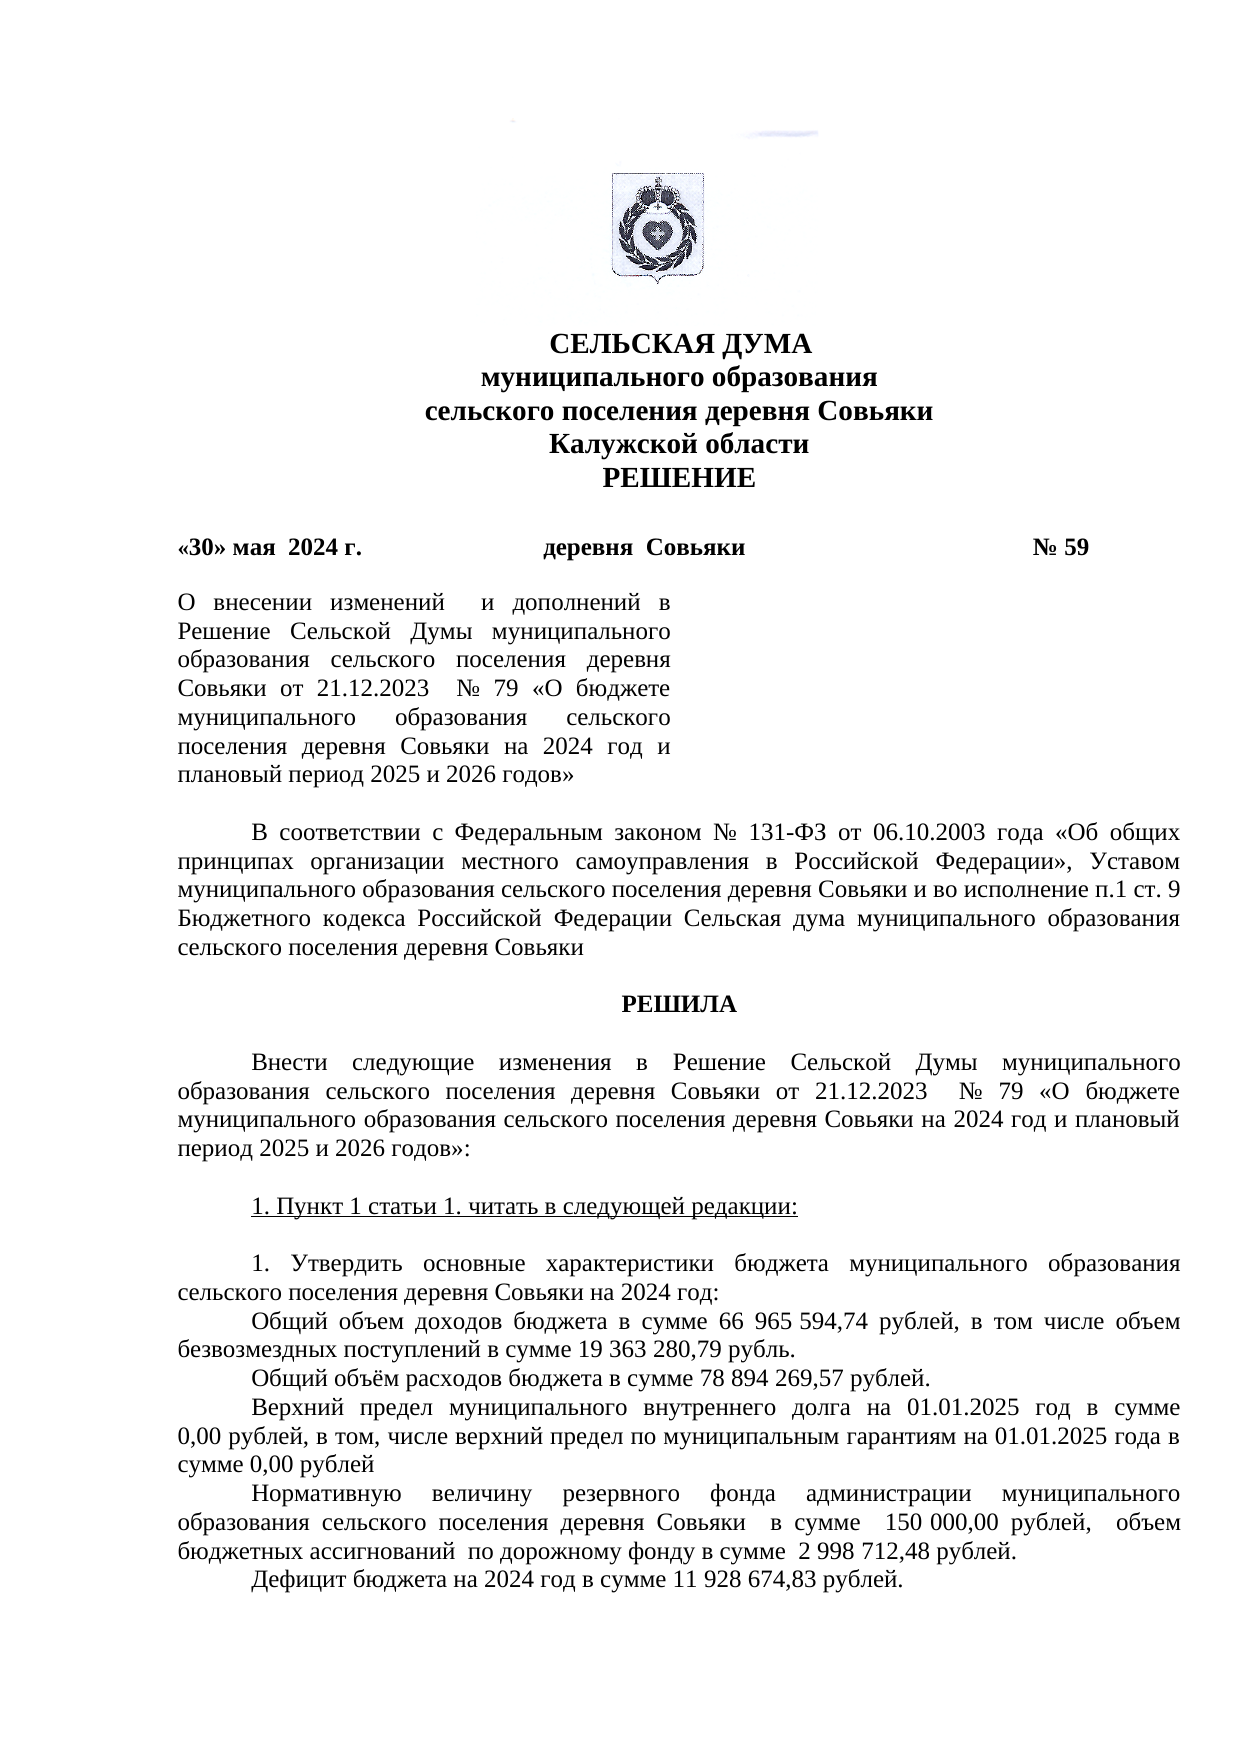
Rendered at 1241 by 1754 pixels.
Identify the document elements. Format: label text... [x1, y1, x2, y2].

text Калужской области [177, 427, 1181, 460]
text муниципального образования [177, 359, 1181, 393]
text 1. Пункт 1 статьи 1. читать в следующей редакции: [177, 1191, 1181, 1219]
text В соответствии с Федеральным законом № 131-ФЗ от 06.10.2003 года «Об общих принципах организации местного самоуправления в Российской Федерации», Уставом муниципального образования сельского поселения деревня Совьяки и во исполнение п.1 ст. 9 Бюджетного кодекса Российской Федерации Сельская дума муниципального образования сельского поселения деревня Совьяки [177, 817, 1181, 961]
table_header О внесении изменений и дополнений в Решение Сельской Думы муниципального образования сельского поселения деревня Совьяки от 21.12.2023 № 79 «О бюджете муниципального образования сельского поселения деревня Совьяки на 2024 год и плановый период 2025 и 2026 годов» [166, 587, 682, 788]
text Нормативную величину резервного фонда администрации муниципального образования сельского поселения деревня Совьяки в сумме 150 000,00 рублей, объем бюджетных ассигнований по дорожному фонду в сумме 2 998 712,48 рублей. [177, 1478, 1181, 1564]
text Верхний предел муниципального внутреннего долга на 01.01.2025 год в сумме 0,00 рублей, в том, числе верхний предел по муниципальным гарантиям на 01.01.2025 года в сумме 0,00 рублей [177, 1392, 1181, 1478]
text Общий объем доходов бюджета в сумме 66 965 594,74 рублей, в том числе объем безвозмездных поступлений в сумме 19 363 280,79 рубль. [177, 1306, 1181, 1363]
picture [476, 118, 819, 326]
text РЕШЕНИЕ [177, 460, 1181, 494]
text Дефицит бюджета на 2024 год в сумме 11 928 674,83 рублей. [177, 1564, 1181, 1593]
text РЕШИЛА [177, 989, 1181, 1018]
text СЕЛЬСКАЯ ДУМА [177, 326, 1181, 359]
text Общий объём расходов бюджета в сумме 78 894 269,57 рублей. [177, 1363, 1181, 1392]
text «30» мая 2024 г. деревня Совьяки № 59 [177, 532, 1181, 561]
text Внести следующие изменения в Решение Сельской Думы муниципального образования сельского поселения деревня Совьяки от 21.12.2023 № 79 «О бюджете муниципального образования сельского поселения деревня Совьяки на 2024 год и плановый период 2025 и 2026 годов»: [177, 1047, 1181, 1162]
text сельского поселения деревня Совьяки [177, 393, 1181, 427]
text 1. Утвердить основные характеристики бюджета муниципального образования сельского поселения деревня Совьяки на 2024 год: [177, 1248, 1181, 1306]
